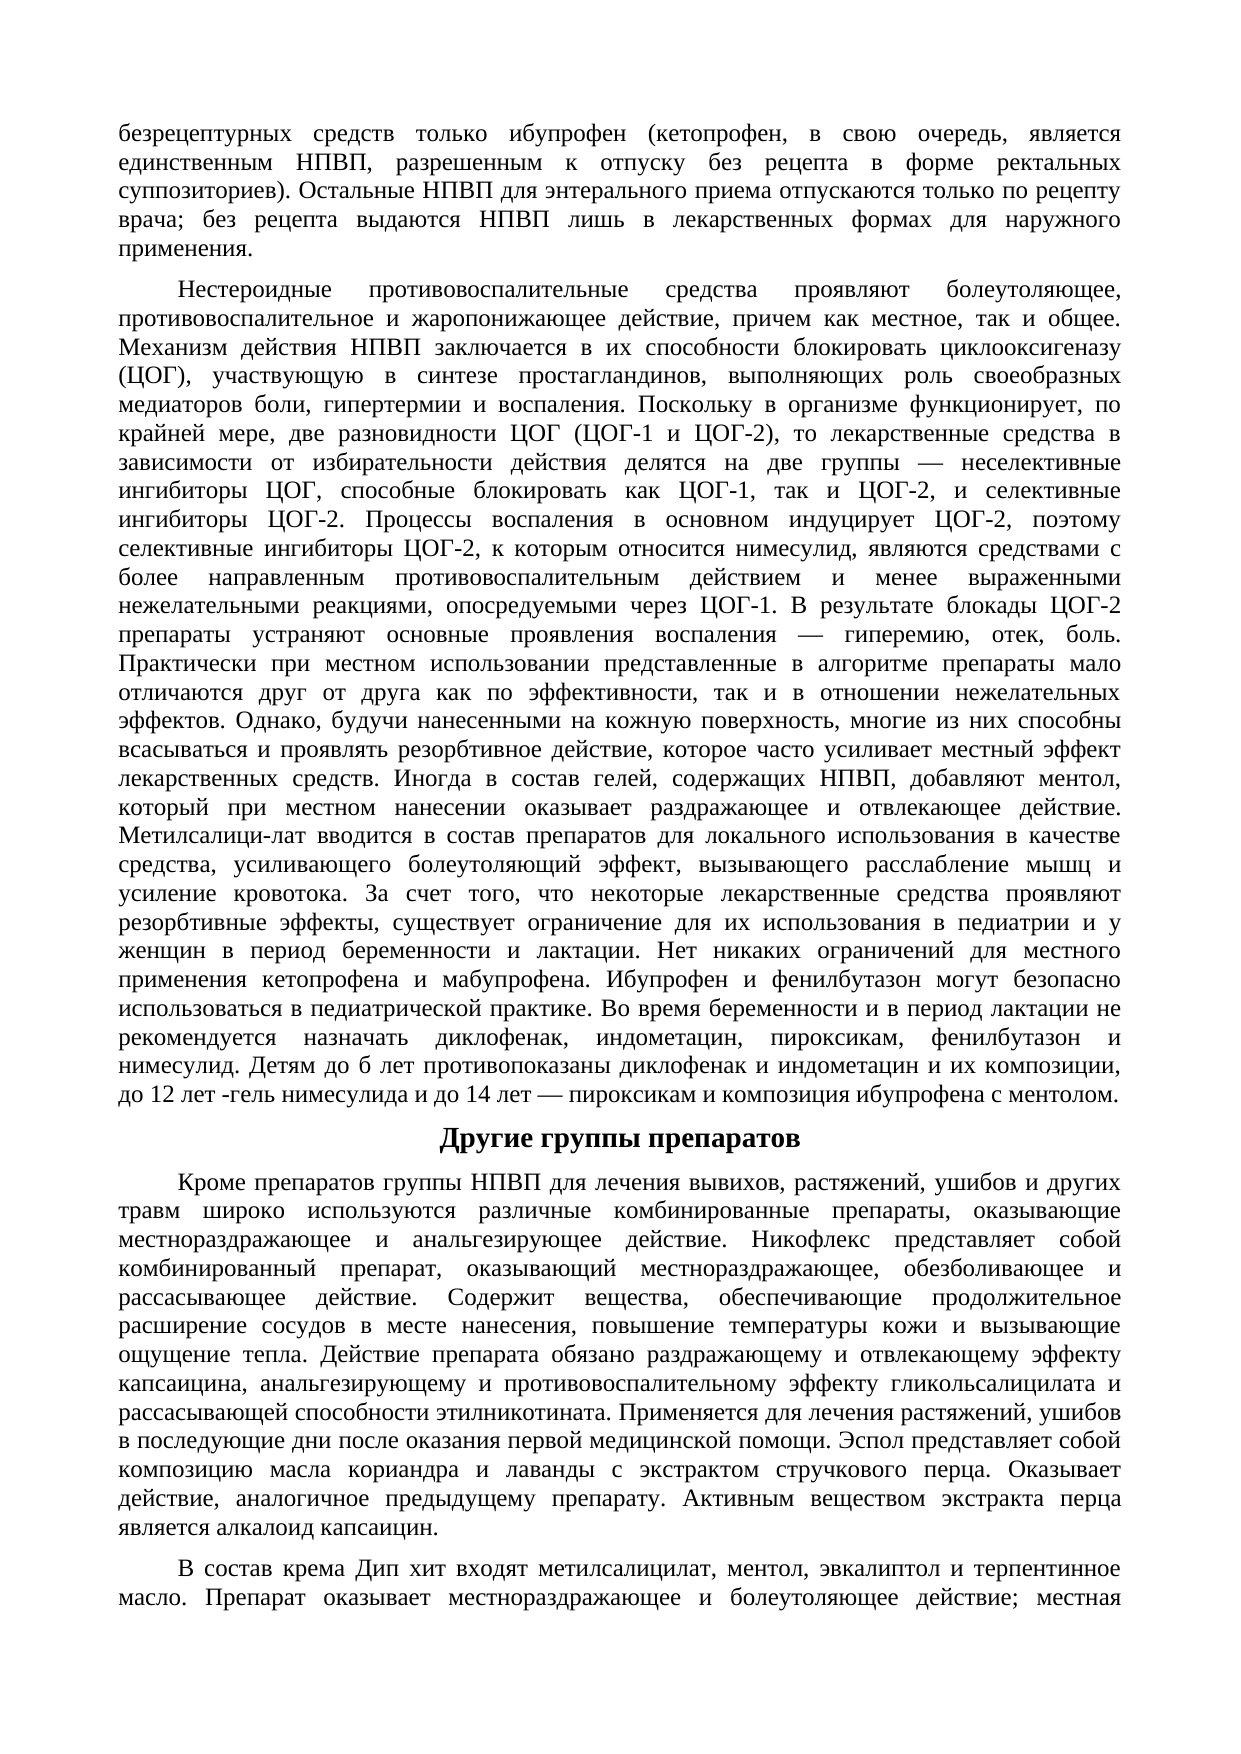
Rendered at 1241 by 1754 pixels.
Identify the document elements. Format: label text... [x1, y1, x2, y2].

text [118, 118, 1122, 262]
text Нестероидные противовоспалительные средства проявляют болеутоляющее, противовоспалительное и жаропонижающее действие, причем как местное, так и общее. Механизм действия НПВП заключается в их способности блокировать циклооксигеназу (ЦОГ), участвующую в синтезе простагландинов, выполняющих роль своеобразных медиаторов боли, гипертермии и воспаления. Поскольку в организме функционирует, по крайней мере, две разновидности ЦОГ (ЦОГ-1 и ЦОГ-2), то лекарственные средства в зависимости от избирательности действия делятся на две группы — неселективные ингибиторы ЦОГ, способные блокировать как ЦОГ-1, так и ЦОГ-2, и селективные ингибиторы ЦОГ-2. Процессы воспаления в основном индуцирует ЦОГ-2, поэтому селективные ингибиторы ЦОГ-2, к которым относится нимесулид, являются средствами с более направленным противовоспалительным действием и менее выраженными нежелательными реакциями, опосредуемыми через ЦОГ-1. В результате блокады ЦОГ-2 препараты устраняют основные проявления воспаления — гиперемию, отек, боль. Практически при местном использовании представленные в алгоритме препараты мало отличаются друг от друга как по эффективности, так и в отношении нежелательных эффектов. Однако, будучи нанесенными на кожную поверхность, многие из них способны всасываться и проявлять резорбтивное действие, которое часто усиливает местный эффект лекарственных средств. Иногда в состав гелей, содержащих НПВП, добавляют ментол, который при местном нанесении оказывает раздражающее и отвлекающее действие. Метилсалици-лат вводится в состав препаратов для локального использования в качестве средства, усиливающего болеутоляющий эффект, вызывающего расслабление мышц и усиление кровотока. За счет того, что некоторые лекарственные средства проявляют резорбтивные эффекты, существует ограничение для их использования в педиатрии и у женщин в период беременности и лактации. Нет никаких ограничений для местного применения кетопрофена и мабупрофена. Ибупрофен и фенилбутазон могут безопасно использоваться в педиатрической практике. Во время беременности и в период лактации не рекомендуется назначать диклофенак, индометацин, пироксикам, фенилбутазон и нимесулид. Детям до б лет противопоказаны диклофенак и индометацин и их композиции, до 12 лет -гель нимесулида и до 14 лет — пироксикам и композиция ибупрофена с ментолом. [118, 274, 1122, 1108]
text Другие группы препаратов [118, 1121, 1122, 1154]
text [118, 1553, 1122, 1610]
text Кроме препаратов группы НПВП для лечения вывихов, растяжений, ушибов и других травм широко используются различные комбинированные препараты, оказывающие местнораздражающее и анальгезирующее действие. Никофлекс представляет собой комбинированный препарат, оказывающий местнораздражающее, обезболивающее и рассасывающее действие. Содержит вещества, обеспечивающие продолжительное расширение сосудов в месте нанесения, повышение температуры кожи и вызывающие ощущение тепла. Действие препарата обязано раздражающему и отвлекающему эффекту капсаицина, анальгезирующему и противовоспалительному эффекту гликольсалицилата и рассасывающей способности этилникотината. Применяется для лечения растяжений, ушибов в последующие дни после оказания первой медицинской помощи. Эспол представляет собой композицию масла кориандра и лаванды с экстрактом стручкового перца. Оказывает действие, аналогичное предыдущему препарату. Активным веществом экстракта перца является алкалоид капсаицин. [118, 1167, 1122, 1540]
